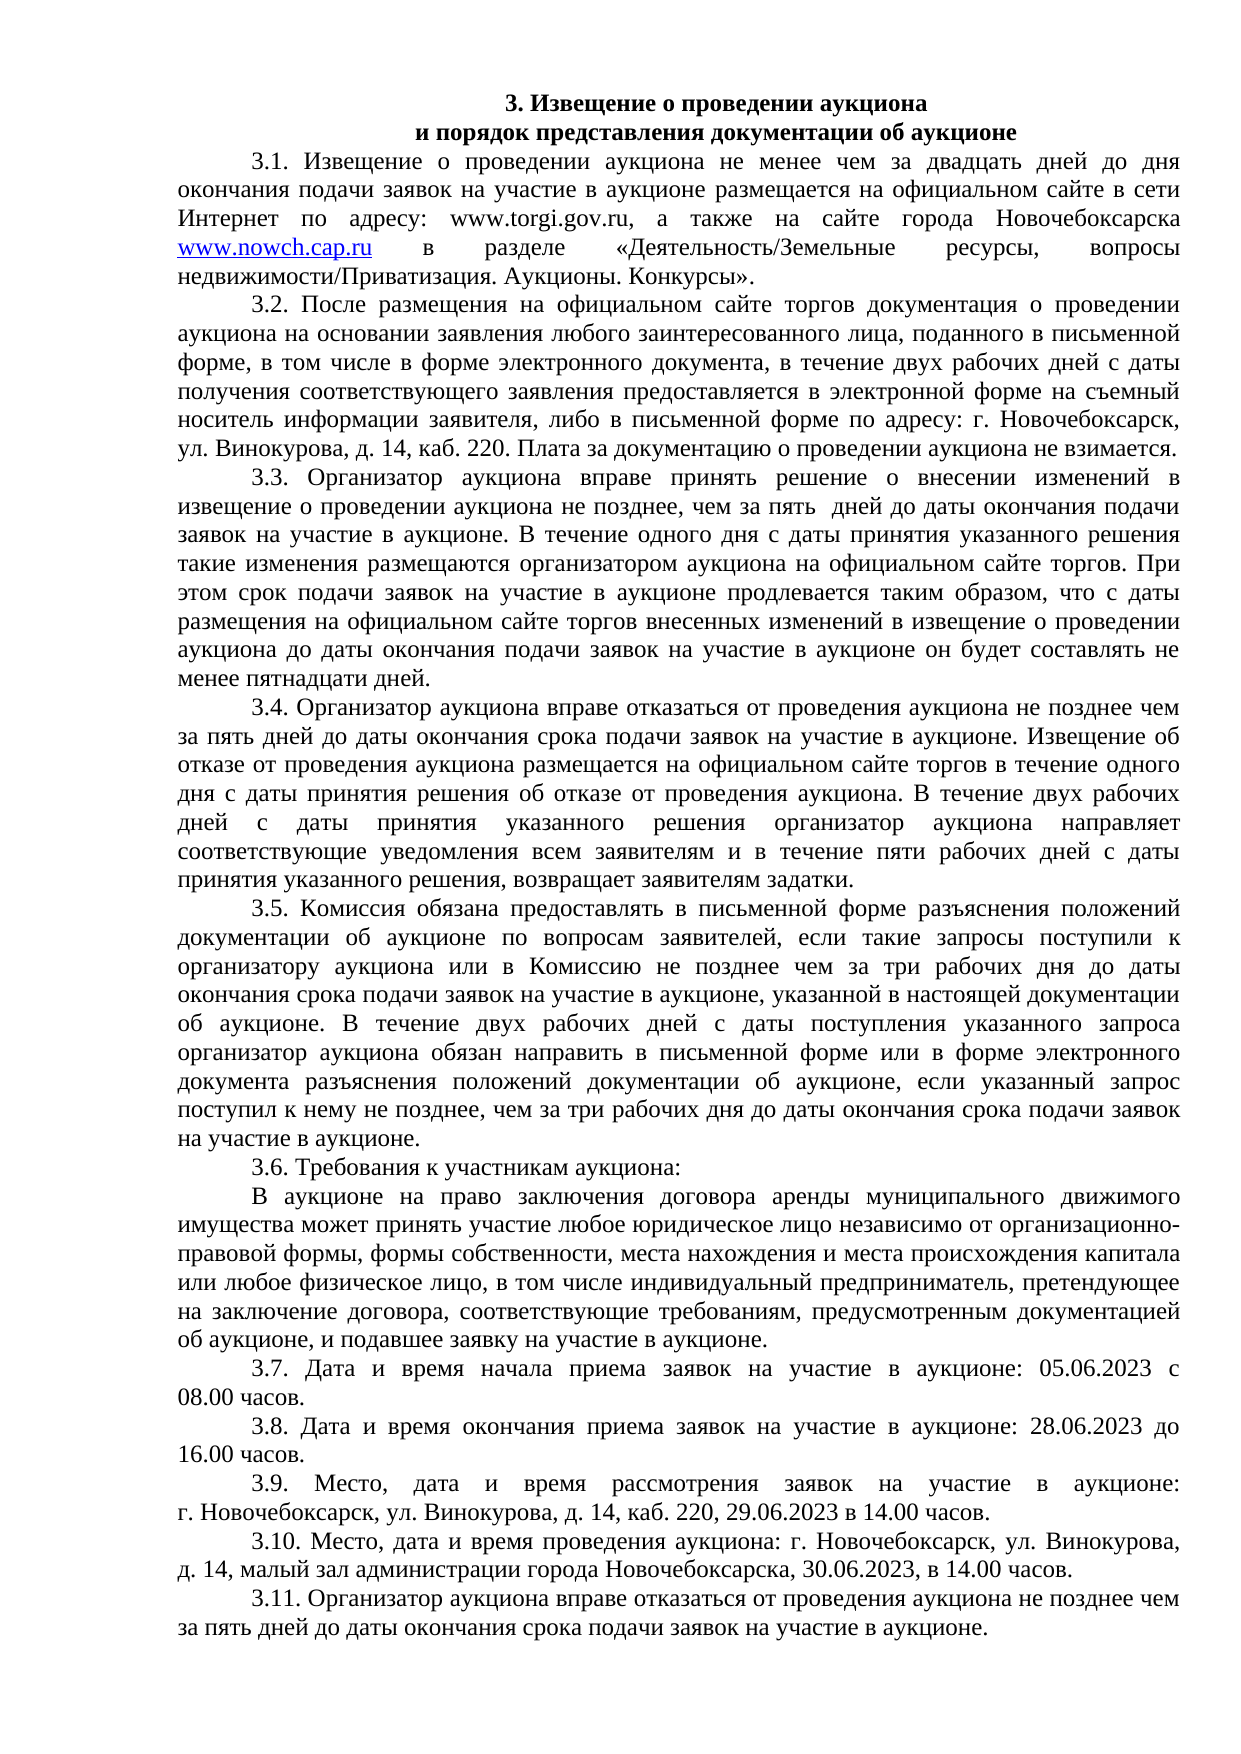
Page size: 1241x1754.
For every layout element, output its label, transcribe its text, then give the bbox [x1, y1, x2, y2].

text 3.11. Организатор аукциона вправе отказаться от проведения аукциона не позднее чем за пять дней до даты окончания срока подачи заявок на участие в аукционе. [177, 1583, 1181, 1641]
text 3. Извещение о проведении аукциона [177, 88, 1181, 117]
text 3.9. Место, дата и время рассмотрения заявок на участие в аукционе: г. Новочебоксарск, ул. Винокурова, д. 14, каб. 220, 29.06.2023 в 14.00 часов. [177, 1468, 1181, 1526]
text 3.10. Место, дата и время проведения аукциона: г. Новочебоксарск, ул. Винокурова, д. 14, малый зал администрации города Новочебоксарска, 30.06.2023, в 14.00 часов. [177, 1526, 1181, 1583]
text 3.1. Извещение о проведении аукциона не менее чем за двадцать дней до дня окончания подачи заявок на участие в аукционе размещается на официальном сайте в сети Интернет по адресу: www.torgi.gov.ru, а также на сайте города Новочебоксарска www.nowch.cap.ru в разделе «Деятельность/Земельные ресурсы, вопросы недвижимости/Приватизация. Аукционы. Конкурсы». [177, 146, 1181, 289]
text 3.7. Дата и время начала приема заявок на участие в аукционе: 05.06.2023 с 08.00 часов. [177, 1353, 1181, 1411]
text 3.3. Организатор аукциона вправе принять решение о внесении изменений в извещение о проведении аукциона не позднее, чем за пять дней до даты окончания подачи заявок на участие в аукционе. В течение одного дня с даты принятия указанного решения такие изменения размещаются организатором аукциона на официальном сайте торгов. При этом срок подачи заявок на участие в аукционе продлевается таким образом, что с даты размещения на официальном сайте торгов внесенных изменений в извещение о проведении аукциона до даты окончания подачи заявок на участие в аукционе он будет составлять не менее пятнадцати дней. [177, 462, 1181, 692]
text 3.5. Комиссия обязана предоставлять в письменной форме разъяснения положений документации об аукционе по вопросам заявителей, если такие запросы поступили к организатору аукциона или в Комиссию не позднее чем за три рабочих дня до даты окончания срока подачи заявок на участие в аукционе, указанной в настоящей документации об аукционе. В течение двух рабочих дней с даты поступления указанного запроса организатор аукциона обязан направить в письменной форме или в форме электронного документа разъяснения положений документации об аукционе, если указанный запрос поступил к нему не позднее, чем за три рабочих дня до даты окончания срока подачи заявок на участие в аукционе. [177, 893, 1181, 1152]
text 3.4. Организатор аукциона вправе отказаться от проведения аукциона не позднее чем за пять дней до даты окончания срока подачи заявок на участие в аукционе. Извещение об отказе от проведения аукциона размещается на официальном сайте торгов в течение одного дня с даты принятия решения об отказе от проведения аукциона. В течение двух рабочих дней с даты принятия указанного решения организатор аукциона направляет соответствующие уведомления всем заявителям и в течение пяти рабочих дней с даты принятия указанного решения, возвращает заявителям задатки. [177, 692, 1181, 893]
text 3.2. После размещения на официальном сайте торгов документация о проведении аукциона на основании заявления любого заинтересованного лица, поданного в письменной форме, в том числе в форме электронного документа, в течение двух рабочих дней с даты получения соответствующего заявления предоставляется в электронной форме на съемный носитель информации заявителя, либо в письменной форме по адресу: г. Новочебоксарск, ул. Винокурова, д. 14, каб. 220. Плата за документацию о проведении аукциона не взимается. [177, 289, 1181, 462]
text В аукционе на право заключения договора аренды муниципального движимого имущества может принять участие любое юридическое лицо независимо от организационно-правовой формы, формы собственности, места нахождения и места происхождения капитала или любое физическое лицо, в том числе индивидуальный предприниматель, претендующее на заключение договора, соответствующие требованиям, предусмотренным документацией об аукционе, и подавшее заявку на участие в аукционе. [177, 1181, 1181, 1353]
text и порядок представления документации об аукционе [177, 117, 1181, 146]
text 3.6. Требования к участникам аукциона: [177, 1152, 1181, 1181]
text 3.8. Дата и время окончания приема заявок на участие в аукционе: 28.06.2023 до 16.00 часов. [177, 1411, 1181, 1468]
